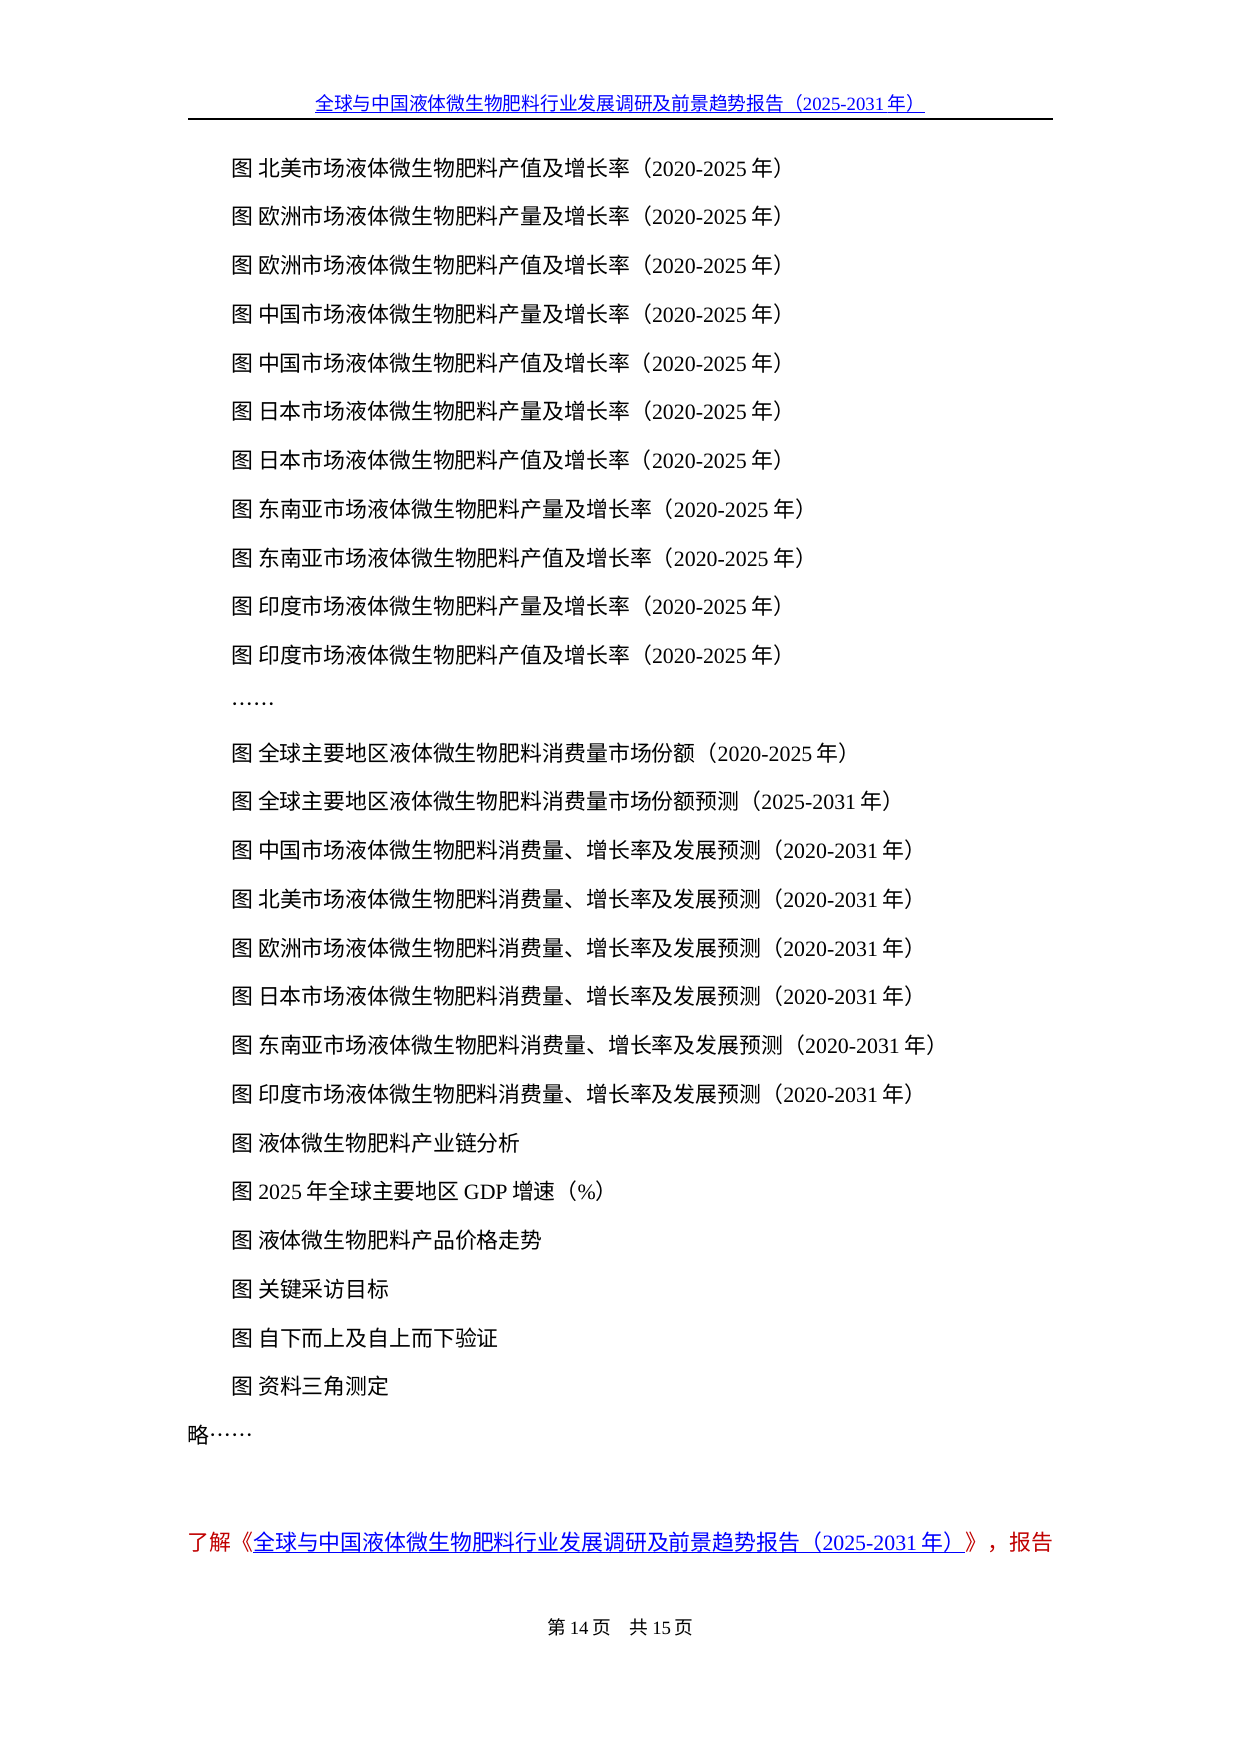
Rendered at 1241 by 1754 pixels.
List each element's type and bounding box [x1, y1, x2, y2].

text [187, 1524, 1053, 1557]
text [187, 150, 1053, 1450]
